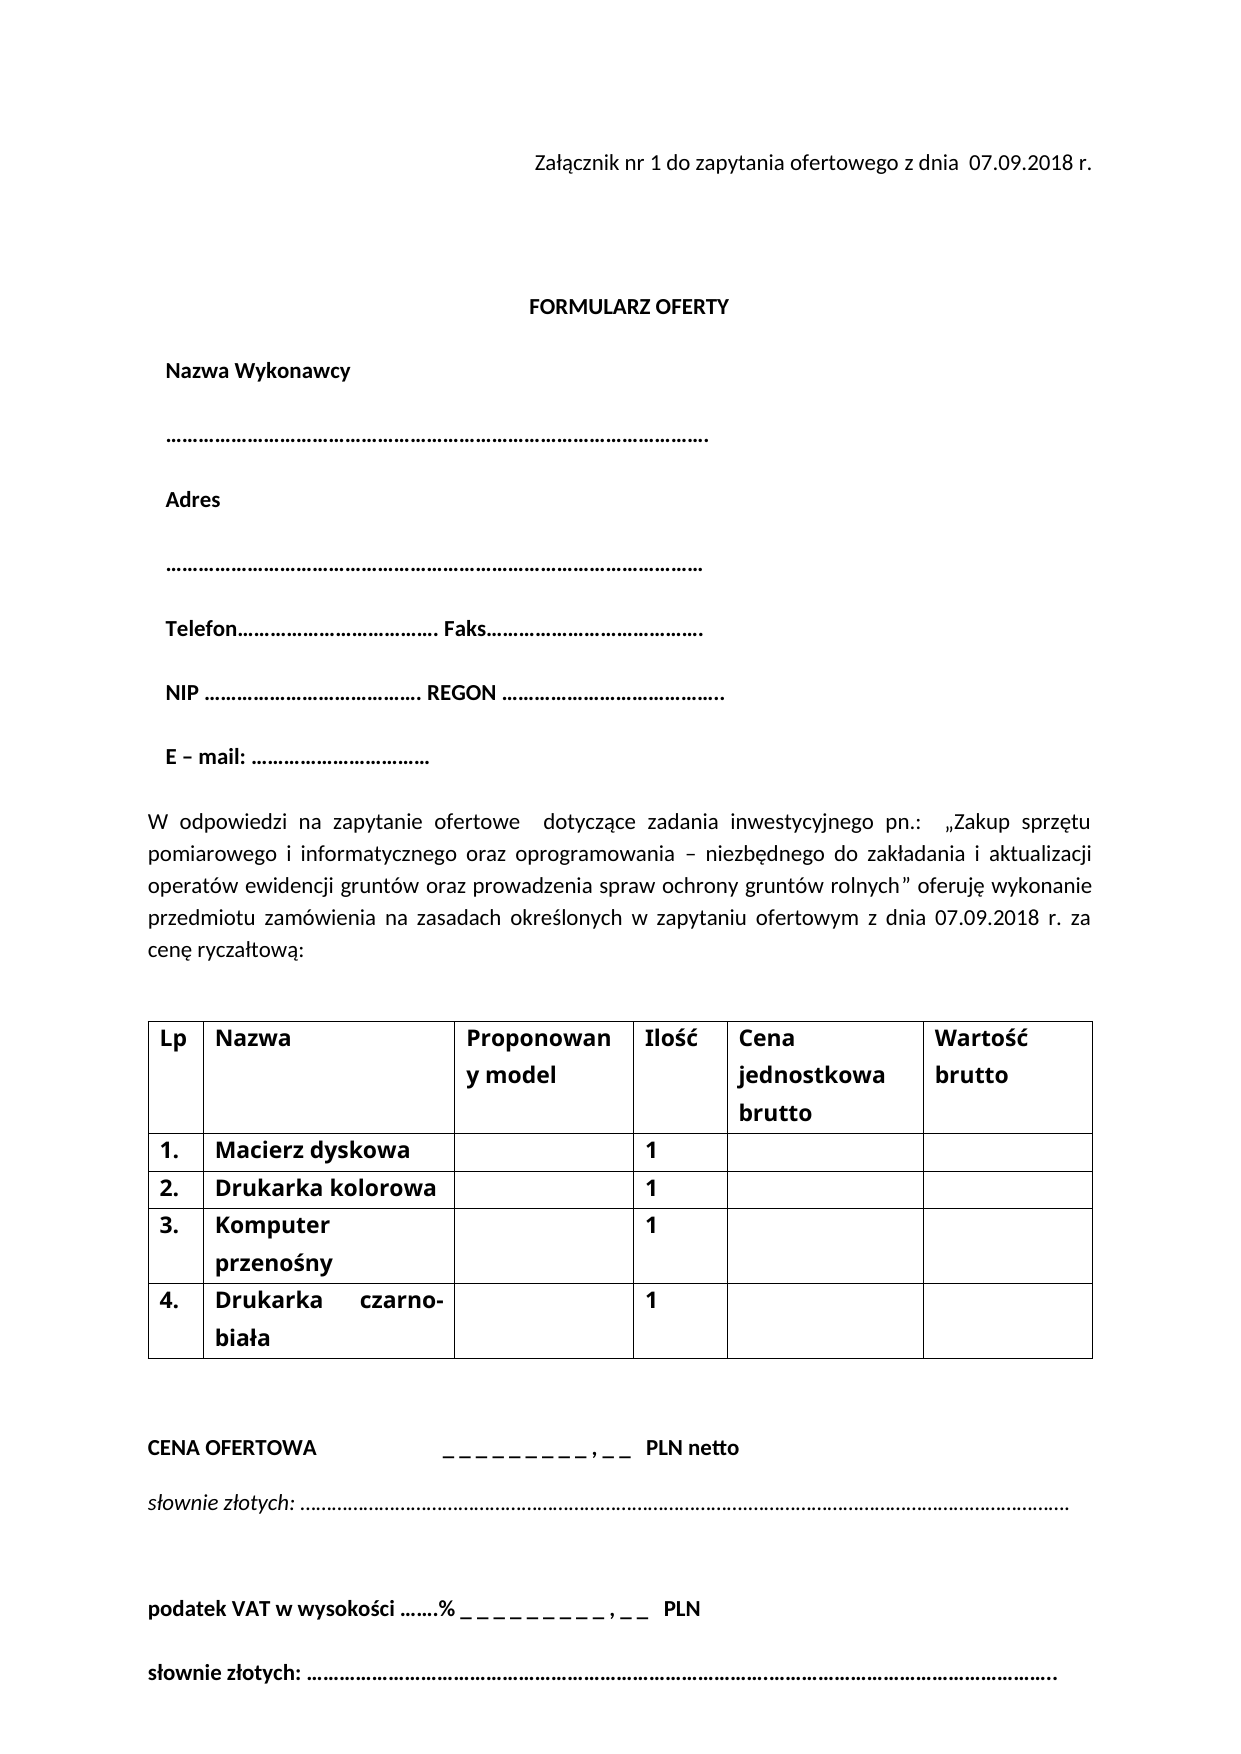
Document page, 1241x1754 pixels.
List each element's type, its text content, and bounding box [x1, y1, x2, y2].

text W odpowiedzi na zapytanie ofertowe dotyczące zadania inwestycyjnego pn.: „Zakup sprzętu pomiarowego i informatycznego oraz oprogramowania – niezbędnego do zakładania i aktualizacji operatów ewidencji gruntów oraz prowadzenia spraw ochrony gruntów rolnych” oferuję wykonanie przedmiotu zamówienia na zasadach określonych w zapytaniu ofertowym z dnia 07.09.2018 r. za cenę ryczałtową: [148, 807, 1093, 964]
text E – mail: …………………………… [165, 742, 1093, 771]
table_cell 1 [634, 1172, 727, 1208]
table_cell [924, 1284, 1092, 1358]
table_header Cena jednostkowa brutto [728, 1022, 923, 1133]
table_cell [455, 1209, 633, 1283]
table_cell [728, 1284, 923, 1358]
table_cell 1. [149, 1134, 203, 1171]
text ……………………………………………………………………………………… [165, 549, 1093, 577]
table_cell Drukarka kolorowa [204, 1172, 454, 1208]
table_cell 3. [149, 1209, 203, 1283]
table_cell 2. [149, 1172, 203, 1208]
table_cell 1 [634, 1134, 727, 1171]
table_cell [455, 1284, 633, 1358]
table_cell Komputer przenośny [204, 1209, 454, 1283]
table_header Nazwa [204, 1022, 454, 1133]
table_cell [728, 1172, 923, 1208]
table_cell 1 [634, 1209, 727, 1283]
table_cell 4. [149, 1284, 203, 1358]
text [148, 1488, 1086, 1516]
table_cell [455, 1172, 633, 1208]
table_header Lp [149, 1022, 203, 1133]
table_cell [728, 1134, 923, 1171]
text ………………………………………………………………………………………. [165, 421, 1093, 449]
text FORMULARZ OFERTY [165, 292, 1093, 320]
text podatek VAT w wysokości …….% _ _ _ _ _ _ _ _ _ , _ _ PLN [148, 1594, 1093, 1622]
text słownie złotych: ………………………………………………………………………….…………………………………………….. [148, 1658, 1093, 1686]
text CENA OFERTOWA _ _ _ _ _ _ _ _ _ , _ _ PLN netto [148, 1433, 1086, 1462]
table_cell 1 [634, 1284, 727, 1358]
table_cell [455, 1134, 633, 1171]
text Nazwa Wykonawcy [165, 356, 1093, 384]
table_cell [728, 1209, 923, 1283]
table_cell Macierz dyskowa [204, 1134, 454, 1171]
text Adres [165, 485, 1093, 513]
table_cell [924, 1209, 1092, 1283]
table_cell [924, 1172, 1092, 1208]
table_header Ilość [634, 1022, 727, 1133]
text Załącznik nr 1 do zapytania ofertowego z dnia 07.09.2018 r. [148, 148, 1093, 176]
table_cell Drukarka czarno-biała [204, 1284, 454, 1358]
table_header Proponowany model [455, 1022, 633, 1133]
text NIP …………………………………. REGON ………………………………….. [165, 678, 1093, 706]
text Telefon………………………………. Faks…………………………………. [165, 614, 1093, 642]
table_header Wartość brutto [924, 1022, 1092, 1133]
table_cell [924, 1134, 1092, 1171]
